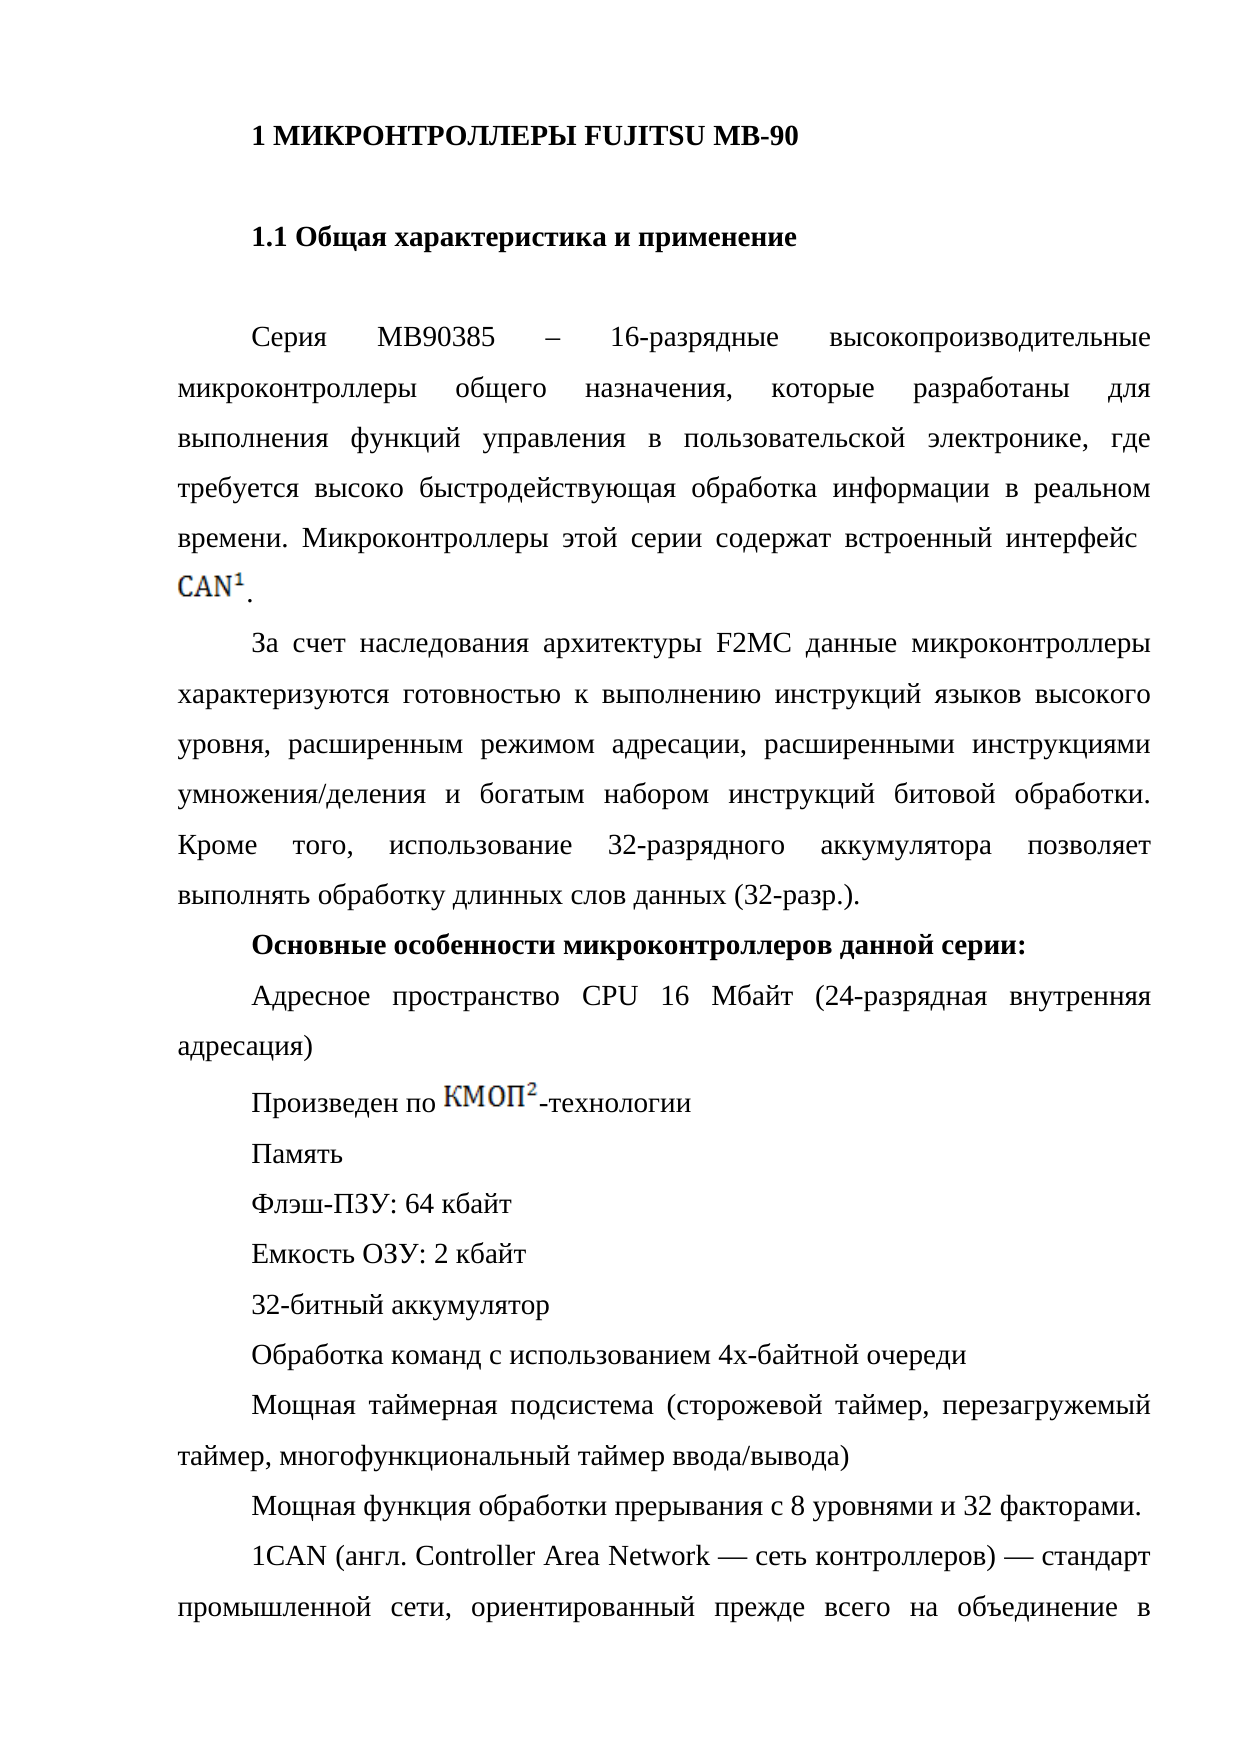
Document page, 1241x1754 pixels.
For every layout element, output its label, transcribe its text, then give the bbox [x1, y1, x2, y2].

text Адресное пространство CPU 16 Мбайт (24-разрядная внутренняя адресация) [177, 978, 1152, 1062]
picture [177, 568, 246, 603]
text Мощная функция обработки прерывания с 8 уровнями и 32 факторами. [177, 1488, 1152, 1522]
text Обработка команд с использованием 4х-байтной очереди [177, 1337, 1152, 1371]
text 32-битный аккумулятор [177, 1287, 1152, 1320]
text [177, 1538, 1152, 1622]
text Память [177, 1136, 1152, 1169]
text 1.1 Общая характеристика и применение [177, 219, 1152, 252]
picture [443, 1078, 539, 1113]
text Мощная таймерная подсистема (сторожевой таймер, перезагружемый таймер, многофункциональный таймер ввода/вывода) [177, 1387, 1152, 1471]
text 1 МИКРОНТРОЛЛЕРЫ FUJITSU MB-90 [177, 118, 1152, 152]
text Основные особенности микроконтроллеров данной серии: [177, 927, 1152, 961]
text Серия MB90385 – 16-разрядные высокопроизводительные микроконтроллеры общего назначения, которые разработаны для выполнения функций управления в пользовательской электронике, где требуется высоко быстродействующая обработка информации в реальном времени. Микроконтроллеры этой серии содержат встроенный интерфейс . [177, 319, 1152, 609]
text За счет наследования архитектуры F2MC данные микроконтроллеры характеризуются готовностью к выполнению инструкций языков высокого уровня, расширенным режимом адресации, расширенными инструкциями умножения/деления и богатым набором инструкций битовой обработки. Кроме того, использование 32-разрядного аккумулятора позволяет выполнять обработку длинных слов данных (32-разр.). [177, 626, 1152, 911]
text Флэш-ПЗУ: 64 кбайт [177, 1186, 1152, 1220]
text Произведен по -технологии [177, 1078, 1152, 1119]
text Емкость ОЗУ: 2 кбайт [177, 1237, 1152, 1270]
